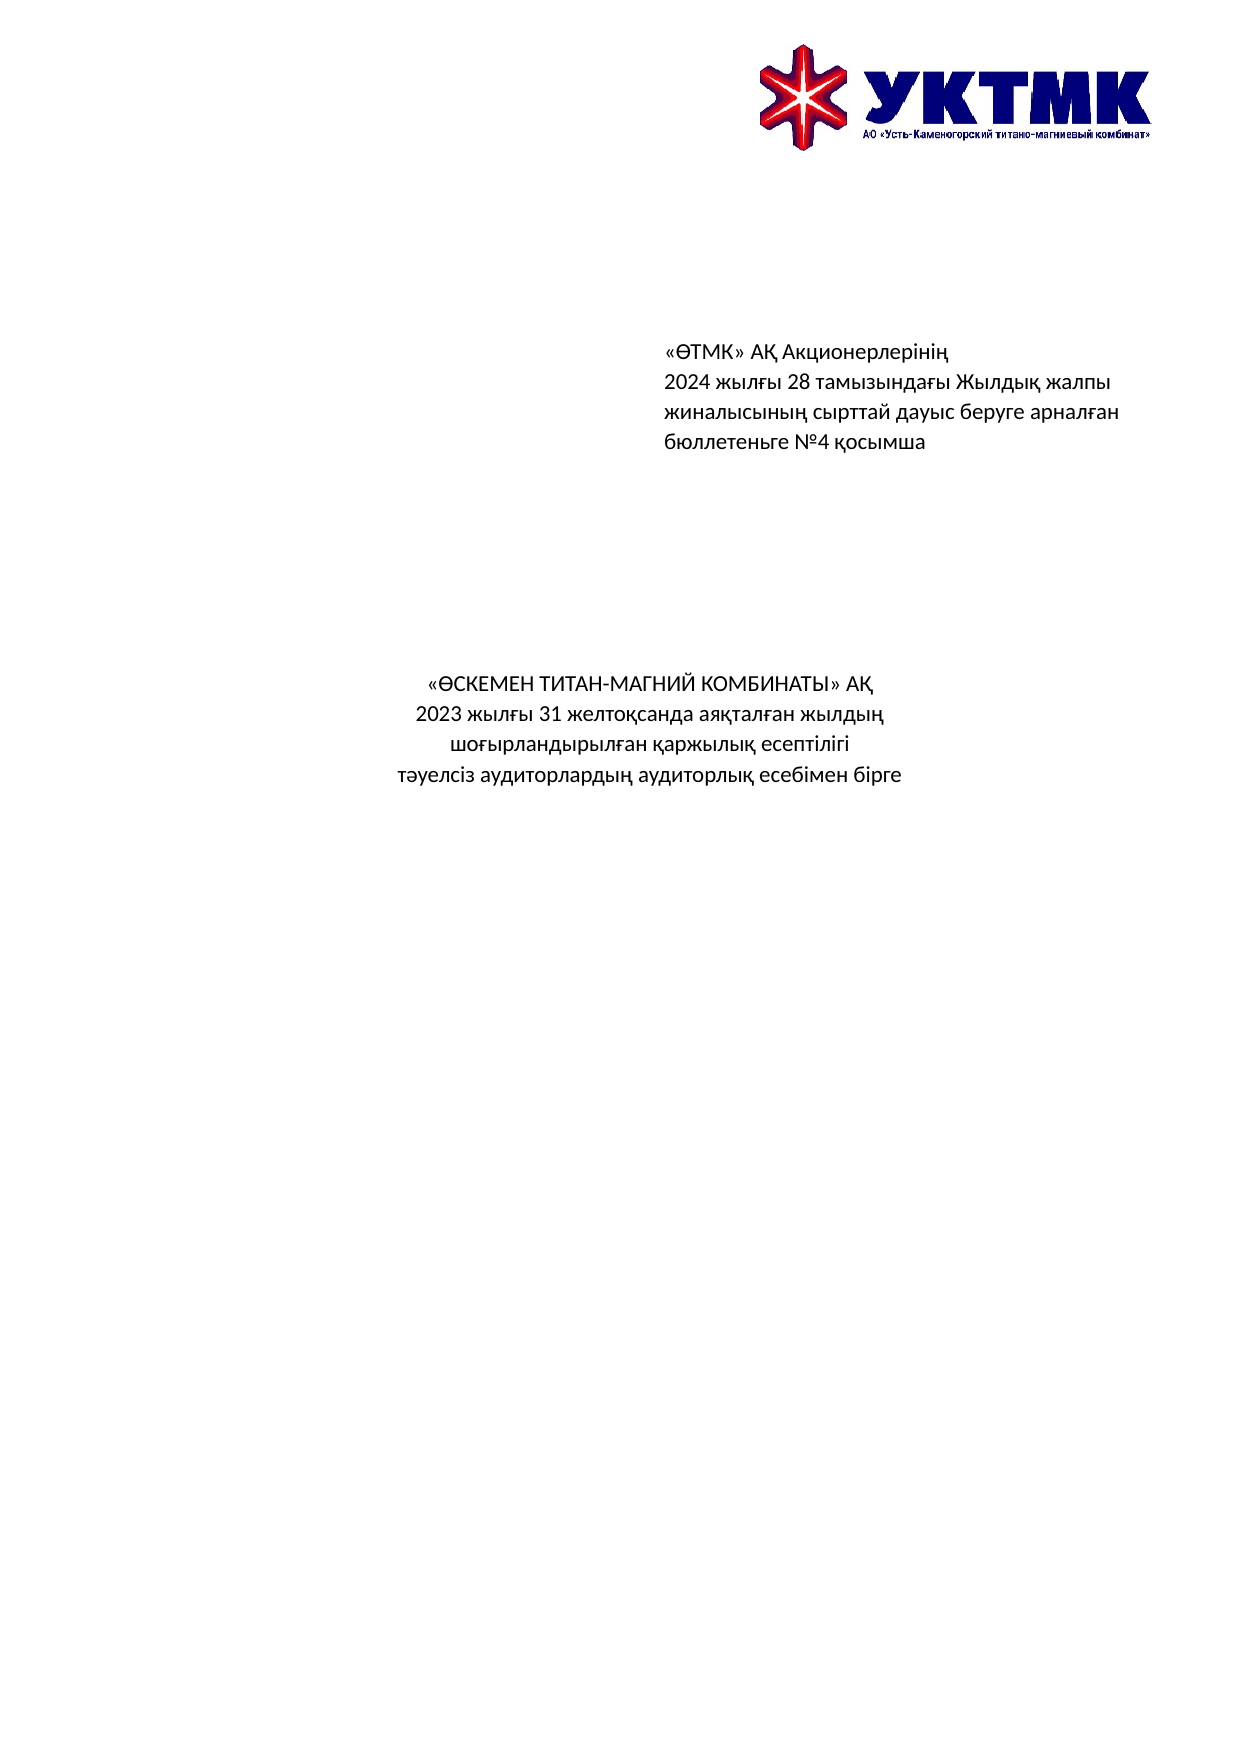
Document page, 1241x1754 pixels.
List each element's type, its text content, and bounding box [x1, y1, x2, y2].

text «ӨТМК» АҚ Акционерлерінің [664, 337, 1152, 365]
text 2024 жылғы 28 тамызындағы Жылдық жалпы жиналысының сырттай дауыс беруге арналған бюллетеньге №4 қосымша [664, 367, 1152, 455]
text 2023 жылғы 31 желтоқсанда аяқталған жылдың [148, 699, 1152, 727]
text тәуелсіз аудиторлардың аудиторлық есебімен бірге [148, 760, 1152, 788]
text шоғырландырылған қаржылық есептілігі [148, 729, 1152, 757]
picture [760, 44, 1152, 151]
text «ӨСКЕМЕН ТИТАН-МАГНИЙ КОМБИНАТЫ» АҚ [148, 669, 1152, 697]
